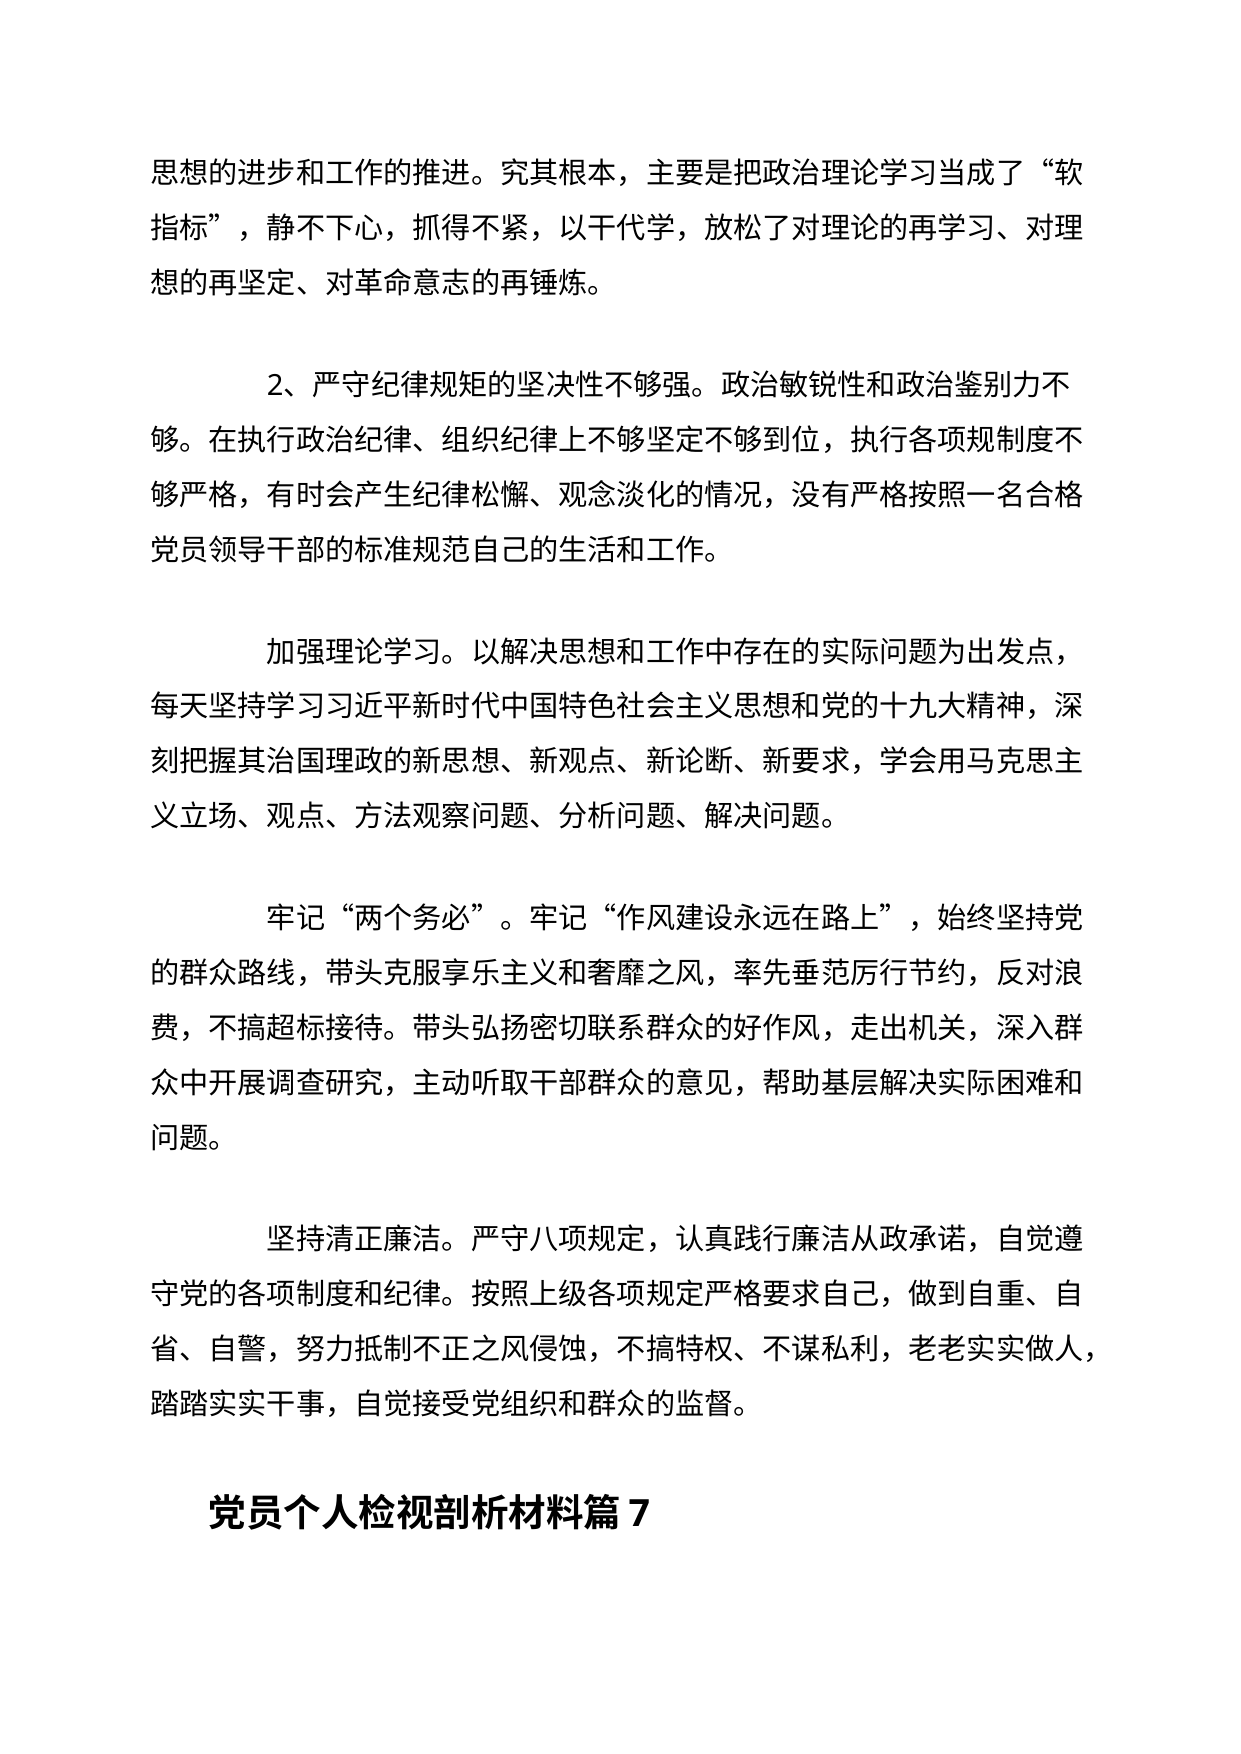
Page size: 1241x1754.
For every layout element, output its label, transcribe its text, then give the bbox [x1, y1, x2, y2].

text 坚持清正廉洁。严守八项规定，认真践行廉洁从政承诺，自觉遵守党的各项制度和纪律。按照上级各项规定严格要求自己，做到自重、自省、自警，努力抵制不正之风侵蚀，不搞特权、不谋私利，老老实实做人，踏踏实实干事，自觉接受党组织和群众的监督。 [150, 1216, 1090, 1423]
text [150, 150, 1090, 302]
text 加强理论学习。以解决思想和工作中存在的实际问题为出发点，每天坚持学习习近平新时代中国特色社会主义思想和党的十九大精神，深刻把握其治国理政的新思想、新观点、新论断、新要求，学会用马克思主义立场、观点、方法观察问题、分析问题、解决问题。 [150, 628, 1090, 835]
text 2、严守纪律规矩的坚决性不够强。政治敏锐性和政治鉴别力不够。在执行政治纪律、组织纪律上不够坚定不够到位，执行各项规制度不够严格，有时会产生纪律松懈、观念淡化的情况，没有严格按照一名合格党员领导干部的标准规范自己的生活和工作。 [150, 362, 1090, 569]
text 党员个人检视剖析材料篇7 [150, 1482, 1090, 1537]
text 牢记“两个务必”。牢记“作风建设永远在路上”，始终坚持党的群众路线，带头克服享乐主义和奢靡之风，率先垂范厉行节约，反对浪费，不搞超标接待。带头弘扬密切联系群众的好作风，走出机关，深入群众中开展调查研究，主动听取干部群众的意见，帮助基层解决实际困难和问题。 [150, 894, 1090, 1156]
